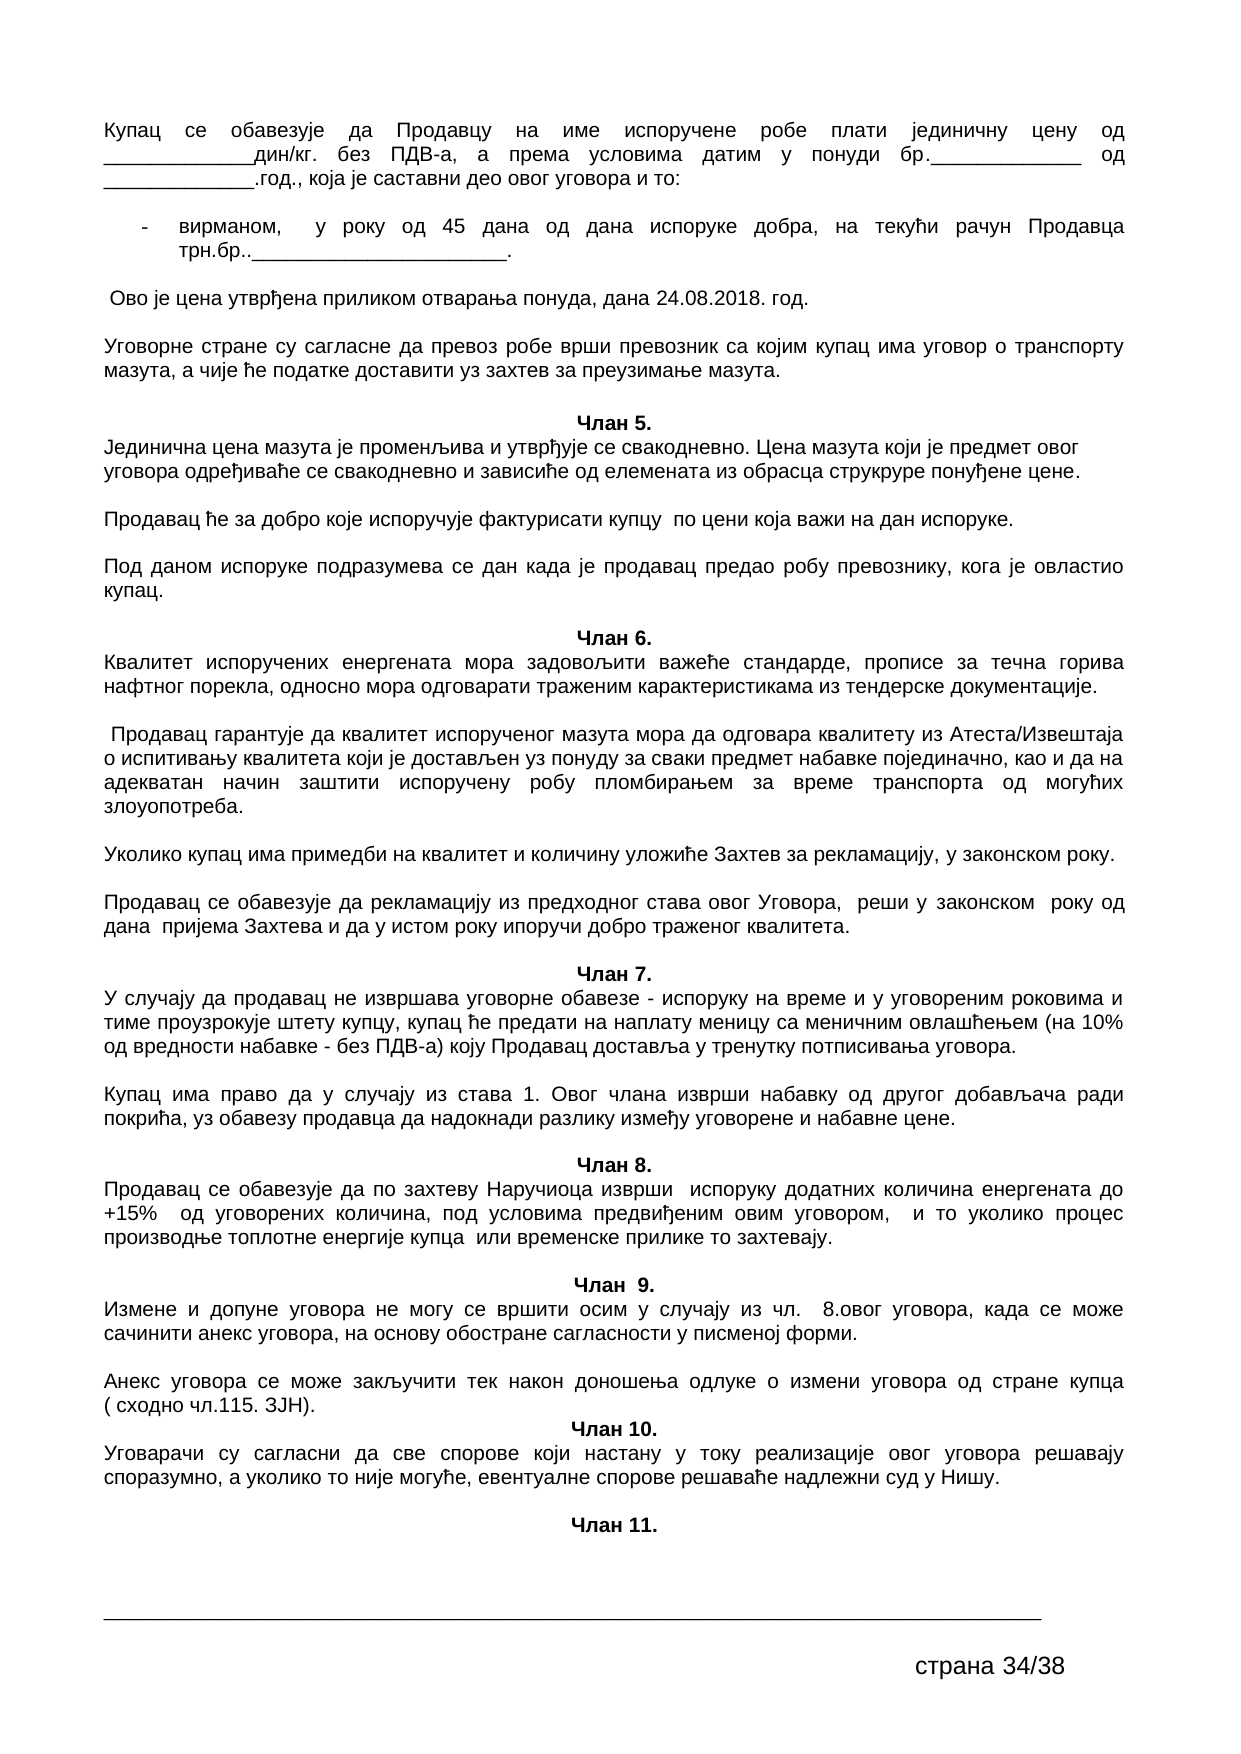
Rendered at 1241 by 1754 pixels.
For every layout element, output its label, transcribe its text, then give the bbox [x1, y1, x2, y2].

text Анекс уговора се може закључити тек након доношења одлуке о измени уговора од стране купца ( сходно чл.115. ЗЈН). [103, 1369, 1125, 1417]
list вирманом, у року од 45 дана од дана испоруке добра, на текући рачун Продавца трн.бр..______________________. [141, 214, 1125, 262]
text Члан 11. [103, 1513, 1125, 1537]
text Продавац ће за добро које испоручује фактурисати купцу по цени која важи на дан испоруке. [103, 506, 1125, 530]
text Члан 9. [103, 1273, 1125, 1297]
text Члан 10. [103, 1417, 1125, 1441]
text Јединична цена мазута је променљива и утврђује се свакодневно. Цена мазута који је предмет овог уговора одређиваће се свакодневно и зависиће од елемената из обрасца струкруре понуђене цене. [103, 434, 1125, 482]
text Продавац се обавезује да рекламацију из предходног става овог Уговора, реши у законском року од дана пријема Захтева и да у истом року ипоручи добро траженог квалитета. [103, 890, 1125, 938]
text Продавац се обавезује да по захтеву Наручиоца изврши испоруку додатних количина енергената до +15% од уговорених количина, под условима предвиђеним овим уговором, и то уколико процес производње топлотне енергије купца или временске прилике то захтевају. [103, 1177, 1125, 1249]
text Квалитет испоручених енергената мора задовољити важеће стандарде, прописе за течна горива нафтног порекла, односно мора одговарати траженим карактеристикама из тендерске документације. [103, 650, 1125, 698]
text Члан 7. [103, 962, 1125, 986]
text У случају да продавац не извршава уговорне обавезе - испоруку на време и у уговореним роковима и тиме проузрокује штету купцу, купац ће предати на наплату меницу са меничним овлашћењем (на 10% од вредности набавке - без ПДВ-а) коју Продавац доставља у тренутку потписивања уговора. [103, 986, 1125, 1057]
text Купац има право да у случају из става 1. Овог члана изврши набавку од другог добављача ради покрића, уз обавезу продавца да надокнади разлику између уговорене и набавне цене. [103, 1081, 1125, 1129]
text Члан 8. [103, 1153, 1125, 1177]
text Продавац гарантује да квалитет испорученог мазута мора да одговара квалитету из Атеста/Извештаја о испитивању квалитета који је достављен уз понуду за сваки предмет набавке појединачно, као и да на адекватан начин заштити испоручену робу пломбирањем за време транспорта од могућих злоуопотреба. [103, 722, 1125, 818]
text Под даном испоруке подразумева се дан када је продавац предао робу превознику, кога је овластио купац. [103, 554, 1125, 602]
text Уговарачи су сагласни да све спорове који настану у току реализације овог уговора решавају споразумно, а уколико то није могуће, евентуалне спорове решаваће надлежни суд у Нишу. [103, 1441, 1125, 1489]
text Члан 6. [103, 626, 1125, 650]
text Члан 5. [103, 411, 1125, 434]
text Измене и допуне уговора не могу се вршити осим у случају из чл. 8.овог уговора, када се може сачинити анекс уговора, на основу обостране сагласности у писменој форми. [103, 1297, 1125, 1345]
text Уговорне стране су сагласне да превоз робе врши превозник са којим купац има уговор о транспорту мазута, а чије ће податке доставити уз захтев за преузимање мазута. [103, 334, 1125, 382]
text Уколико купац има примедби на квалитет и количину уложиће Захтев за рекламацију, у законском року. [103, 842, 1125, 866]
text Ово је цена утврђена приликом отварања понуда, дана 24.08.2018. год. [103, 286, 1125, 310]
text Купац се обавезује да Продавцу на име испоручене робе плати јединичну цену од _____________дин/кг. без ПДВ-а, а према условима датим у понуди бр._____________ од _____________.год., која је саставни део овог уговора и то: [103, 118, 1125, 190]
